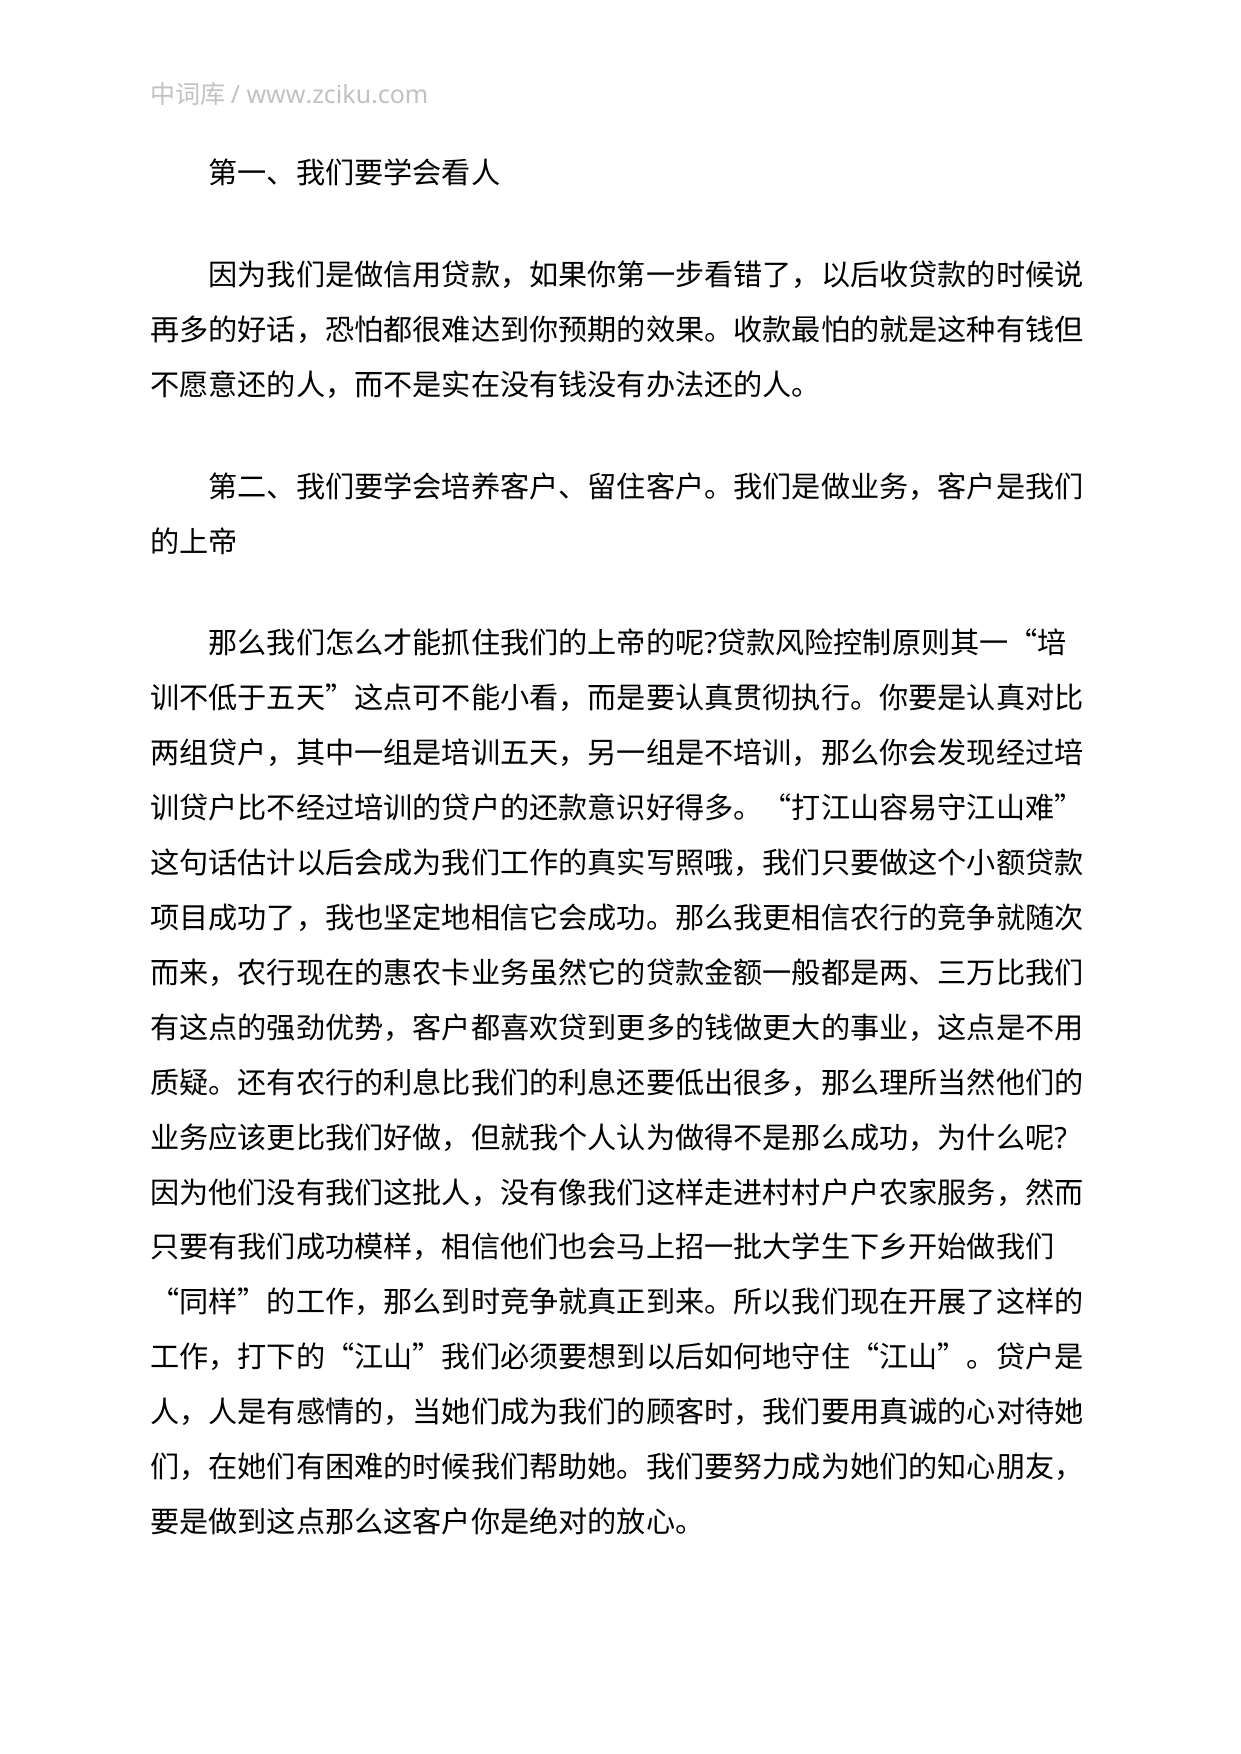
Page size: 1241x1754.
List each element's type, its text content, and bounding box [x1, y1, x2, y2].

text 因为我们是做信用贷款，如果你第一步看错了，以后收贷款的时候说再多的好话，恐怕都很难达到你预期的效果。收款最怕的就是这种有钱但不愿意还的人，而不是实在没有钱没有办法还的人。 [150, 252, 1090, 404]
text 那么我们怎么才能抓住我们的上帝的呢?贷款风险控制原则其一“培训不低于五天”这点可不能小看，而是要认真贯彻执行。你要是认真对比两组贷户，其中一组是培训五天，另一组是不培训，那么你会发现经过培训贷户比不经过培训的贷户的还款意识好得多。“打江山容易守江山难”这句话估计以后会成为我们工作的真实写照哦，我们只要做这个小额贷款项目成功了，我也坚定地相信它会成功。那么我更相信农行的竞争就随次而来，农行现在的惠农卡业务虽然它的贷款金额一般都是两、三万比我们有这点的强劲优势，客户都喜欢贷到更多的钱做更大的事业，这点是不用质疑。还有农行的利息比我们的利息还要低出很多，那么理所当然他们的业务应该更比我们好做，但就我个人认为做得不是那么成功，为什么呢?因为他们没有我们这批人，没有像我们这样走进村村户户农家服务，然而只要有我们成功模样，相信他们也会马上招一批大学生下乡开始做我们“同样”的工作，那么到时竞争就真正到来。所以我们现在开展了这样的工作，打下的“江山”我们必须要想到以后如何地守住“江山”。贷户是人，人是有感情的，当她们成为我们的顾客时，我们要用真诚的心对待她们，在她们有困难的时候我们帮助她。我们要努力成为她们的知心朋友，要是做到这点那么这客户你是绝对的放心。 [150, 620, 1090, 1541]
text 第一、我们要学会看人 [150, 150, 1090, 192]
text 第二、我们要学会培养客户、留住客户。我们是做业务，客户是我们的上帝 [150, 463, 1090, 561]
